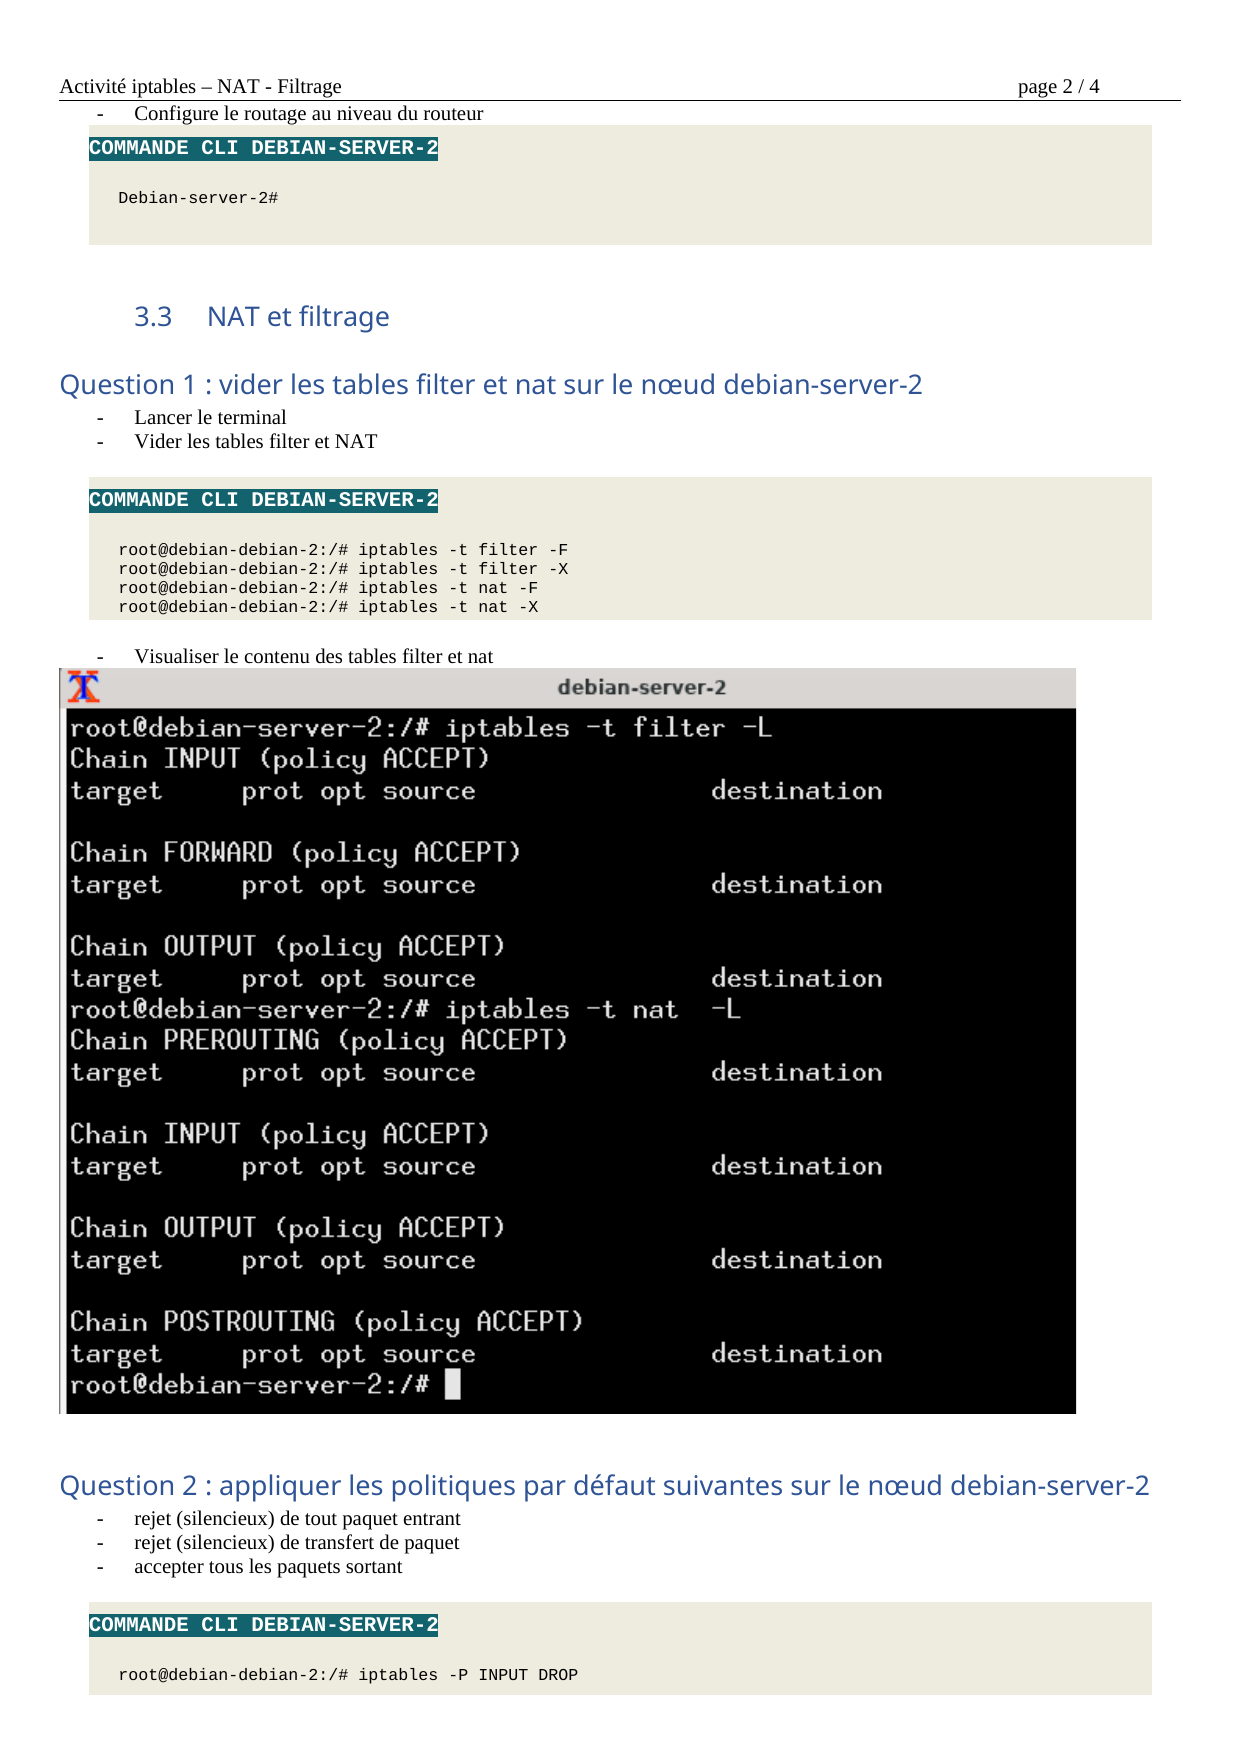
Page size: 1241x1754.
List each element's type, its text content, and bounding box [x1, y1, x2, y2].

subtitle Question 1 : vider les tables filter et nat sur le nœud debian-server-2 [59, 365, 1181, 402]
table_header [89, 1602, 1152, 1695]
list Vider les tables filter et NAT [97, 429, 1181, 453]
table_header commande cli debian-server-2 Debian-server-2# [89, 125, 1152, 245]
list Configure le routage au niveau du routeur [97, 101, 1181, 125]
list accepter tous les paquets sortant [97, 1554, 1181, 1578]
list Lancer le terminal [97, 405, 1181, 429]
list Visualiser le contenu des tables filter et nat [97, 644, 1181, 668]
list rejet (silencieux) de transfert de paquet [97, 1530, 1181, 1554]
picture [59, 668, 1077, 1414]
subtitle Question 2 : appliquer les politiques par défaut suivantes sur le nœud debian-server-2 [59, 1466, 1181, 1503]
list rejet (silencieux) de tout paquet entrant [97, 1506, 1181, 1530]
subtitle NAT et filtrage [134, 297, 1181, 334]
table_header commande cli debian-server-2 root@debian-debian-2:/# iptables -t filter -F root@debian-debian-2:/# iptables -t filter -X root@debian-debian-2:/# iptables -t nat -F root@debian-debian-2:/# iptables -t nat -X [89, 477, 1152, 620]
